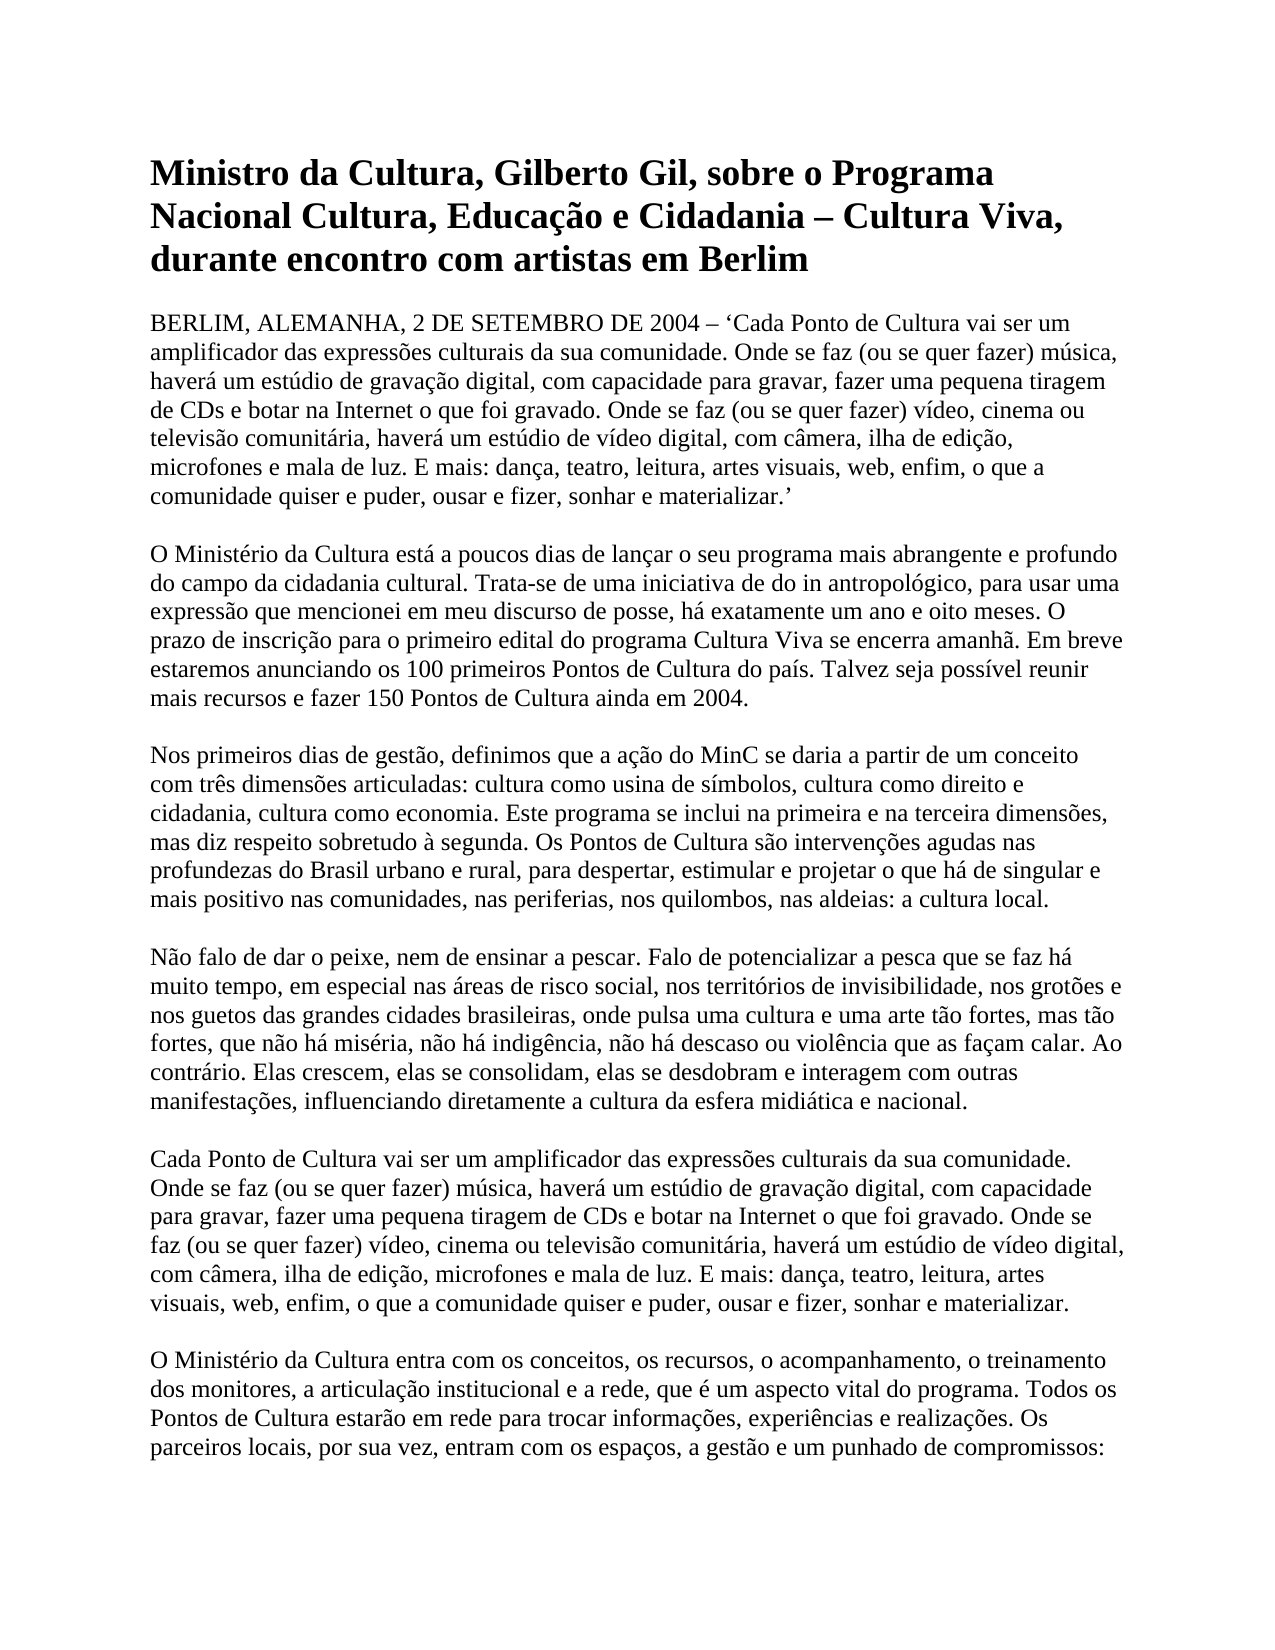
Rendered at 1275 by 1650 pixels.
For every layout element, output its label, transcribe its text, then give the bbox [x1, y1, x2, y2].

text Nos primeiros dias de gestão, definimos que a ação do MinC se daria a partir de um conceito com três dimensões articuladas: cultura como usina de símbolos, cultura como direito e cidadania, cultura como economia. Este programa se inclui na primeira e na terceira dimensões, mas diz respeito sobretudo à segunda. Os Pontos de Cultura são intervenções agudas nas profundezas do Brasil urbano e rural, para despertar, estimular e projetar o que há de singular e mais positivo nas comunidades, nas periferias, nos quilombos, nas aldeias: a cultura local. [150, 741, 1125, 913]
text Não falo de dar o peixe, nem de ensinar a pescar. Falo de potencializar a pesca que se faz há muito tempo, em especial nas áreas de risco social, nos territórios de invisibilidade, nos grotões e nos guetos das grandes cidades brasileiras, onde pulsa uma cultura e uma arte tão fortes, mas tão fortes, que não há miséria, não há indigência, não há descaso ou violência que as façam calar. Ao contrário. Elas crescem, elas se consolidam, elas se desdobram e interagem com outras manifestações, influenciando diretamente a cultura da esfera midiática e nacional. [150, 942, 1125, 1115]
text BERLIM, ALEMANHA, 2 DE SETEMBRO DE 2004 – ‘Cada Ponto de Cultura vai ser um amplificador das expressões culturais da sua comunidade. Onde se faz (ou se quer fazer) música, haverá um estúdio de gravação digital, com capacidade para gravar, fazer uma pequena tiragem de CDs e botar na Internet o que foi gravado. Onde se faz (ou se quer fazer) vídeo, cinema ou televisão comunitária, haverá um estúdio de vídeo digital, com câmera, ilha de edição, microfones e mala de luz. E mais: dança, teatro, leitura, artes visuais, web, enfim, o que a comunidade quiser e puder, ousar e fizer, sonhar e materializar.’ [150, 308, 1125, 510]
text Ministro da Cultura, Gilberto Gil, sobre o Programa Nacional Cultura, Educação e Cidadania – Cultura Viva, durante encontro com artistas em Berlim [150, 150, 1125, 279]
text Cada Ponto de Cultura vai ser um amplificador das expressões culturais da sua comunidade. Onde se faz (ou se quer fazer) música, haverá um estúdio de gravação digital, com capacidade para gravar, fazer uma pequena tiragem de CDs e botar na Internet o que foi gravado. Onde se faz (ou se quer fazer) vídeo, cinema ou televisão comunitária, haverá um estúdio de vídeo digital, com câmera, ilha de edição, microfones e mala de luz. E mais: dança, teatro, leitura, artes visuais, web, enfim, o que a comunidade quiser e puder, ousar e fizer, sonhar e materializar. [150, 1144, 1125, 1316]
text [150, 1346, 1125, 1461]
text O Ministério da Cultura está a poucos dias de lançar o seu programa mais abrangente e profundo do campo da cidadania cultural. Trata-se de uma iniciativa de do in antropológico, para usar uma expressão que mencionei em meu discurso de posse, há exatamente um ano e oito meses. O prazo de inscrição para o primeiro edital do programa Cultura Viva se encerra amanhã. Em breve estaremos anunciando os 100 primeiros Pontos de Cultura do país. Talvez seja possível reunir mais recursos e fazer 150 Pontos de Cultura ainda em 2004. [150, 539, 1125, 711]
